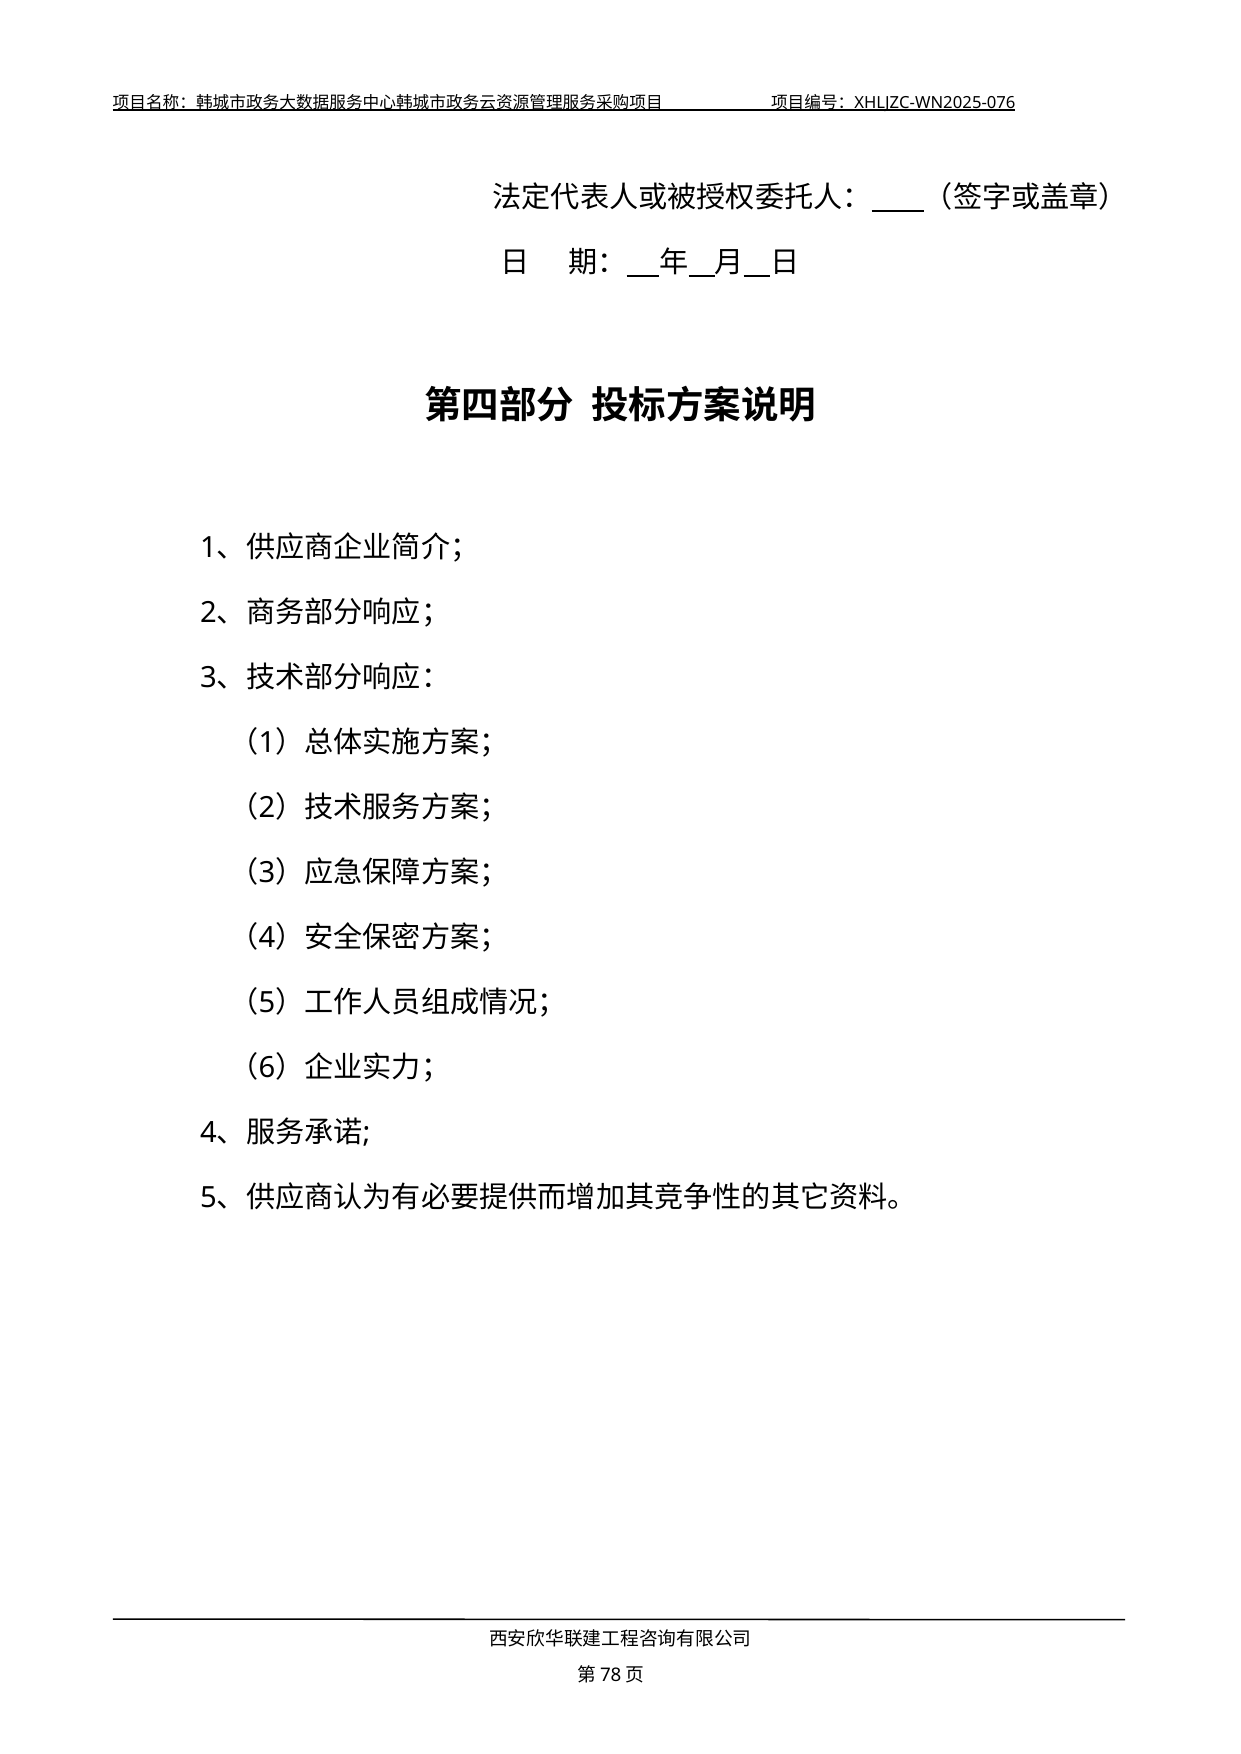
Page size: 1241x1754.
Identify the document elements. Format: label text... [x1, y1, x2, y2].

list 2、商务部分响应； [112, 577, 1128, 642]
text 3、技术部分响应： [112, 642, 1128, 707]
text 5、供应商认为有必要提供而增加其竞争性的其它资料。 [112, 1162, 1128, 1227]
text （2）技术服务方案； [112, 772, 1128, 837]
text （5）工作人员组成情况； [112, 967, 1128, 1032]
text （4）安全保密方案； [112, 902, 1128, 967]
text 第四部分 投标方案说明 [112, 369, 1128, 434]
text （6）企业实力； [112, 1032, 1128, 1097]
text 法定代表人或被授权委托人： （签字或盖章） [112, 162, 1128, 227]
list 1、供应商企业简介； [112, 512, 1128, 577]
text 日 期： 年 月 日 [112, 227, 1128, 292]
text 4、服务承诺; [112, 1097, 1128, 1162]
text （1）总体实施方案； [112, 707, 1128, 772]
text （3）应急保障方案； [112, 837, 1128, 902]
